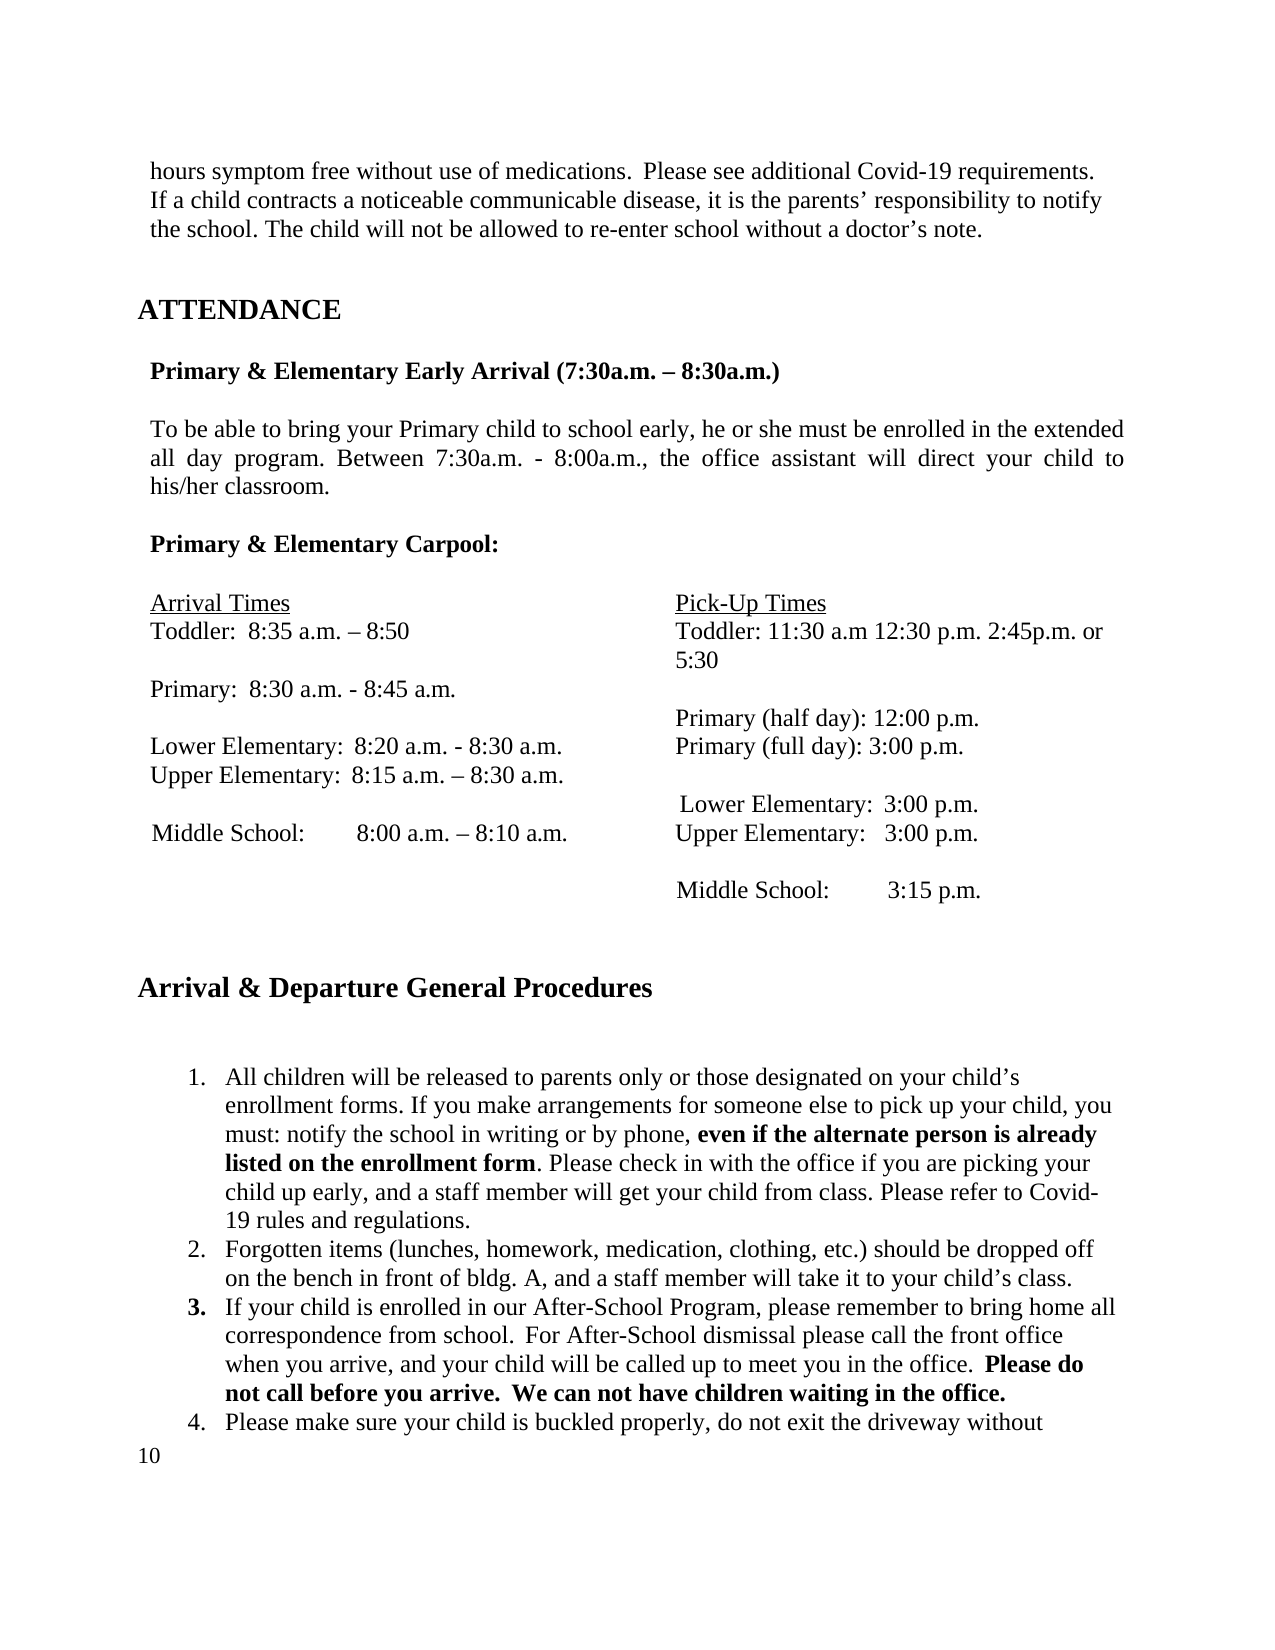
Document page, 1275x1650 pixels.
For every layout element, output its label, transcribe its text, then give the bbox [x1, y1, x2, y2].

text Arrival Times Pick-Up Times [150, 588, 1137, 616]
text If a child contracts a noticeable communicable disease, it is the parents’ responsibility to notify the school. The child will not be allowed to re-enter school without a doctor’s note. [150, 185, 1118, 243]
text Primary: 8:30 a.m. - 8:45 a.m. [150, 674, 1137, 703]
list Forgotten items (lunches, homework, medication, clothing, etc.) should be dropped off on the bench in front of bldg. A, and a staff member will take it to your child’s class. [187, 1234, 1124, 1292]
text Lower Elementary: 3:00 p.m. Middle School: 8:00 a.m. – 8:10 a.m. Upper Elementary: 3:00 p.m. [150, 789, 979, 846]
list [187, 1407, 1116, 1436]
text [150, 156, 1119, 185]
text Middle School: 3:15 p.m. [137, 875, 982, 904]
text Primary & Elementary Carpool: [150, 529, 1137, 558]
list If your child is enrolled in our After-School Program, please remember to bring home all correspondence from school. For After-School dismissal please call the front office when you arrive, and your child will be called up to meet you in the office. Please do not call before you arrive. We can not have children waiting in the office. [187, 1292, 1123, 1407]
text Primary (half day): 12:00 p.m. [675, 703, 1137, 731]
text Primary & Elementary Early Arrival (7:30a.m. – 8:30a.m.) [150, 356, 1137, 384]
list All children will be released to parents only or those designated on your child’s enrollment forms. If you make arrangements for someone else to pick up your child, you must: notify the school in writing or by phone, even if the alternate person is already listed on the enrollment form. Please check in with the office if you are picking your child up early, and a staff member will get your child from class. Please refer to Covid-19 rules and regulations. [187, 1062, 1122, 1234]
text Toddler: 8:35 a.m. – 8:50 Toddler: 11:30 a.m 12:30 p.m. 2:45p.m. or [150, 616, 1137, 645]
text Lower Elementary: 8:20 a.m. - 8:30 a.m. Primary (full day): 3:00 p.m. Upper Elementary: 8:15 a.m. – 8:30 a.m. [150, 731, 964, 789]
subtitle Arrival & Departure General Procedures [137, 970, 797, 1004]
text 5:30 [675, 645, 1137, 674]
subtitle ATTENDANCE [137, 292, 797, 326]
text To be able to bring your Primary child to school early, he or she must be enrolled in the extended all day program. Between 7:30a.m. - 8:00a.m., the office assistant will direct your child to his/her classroom. [150, 414, 1125, 500]
